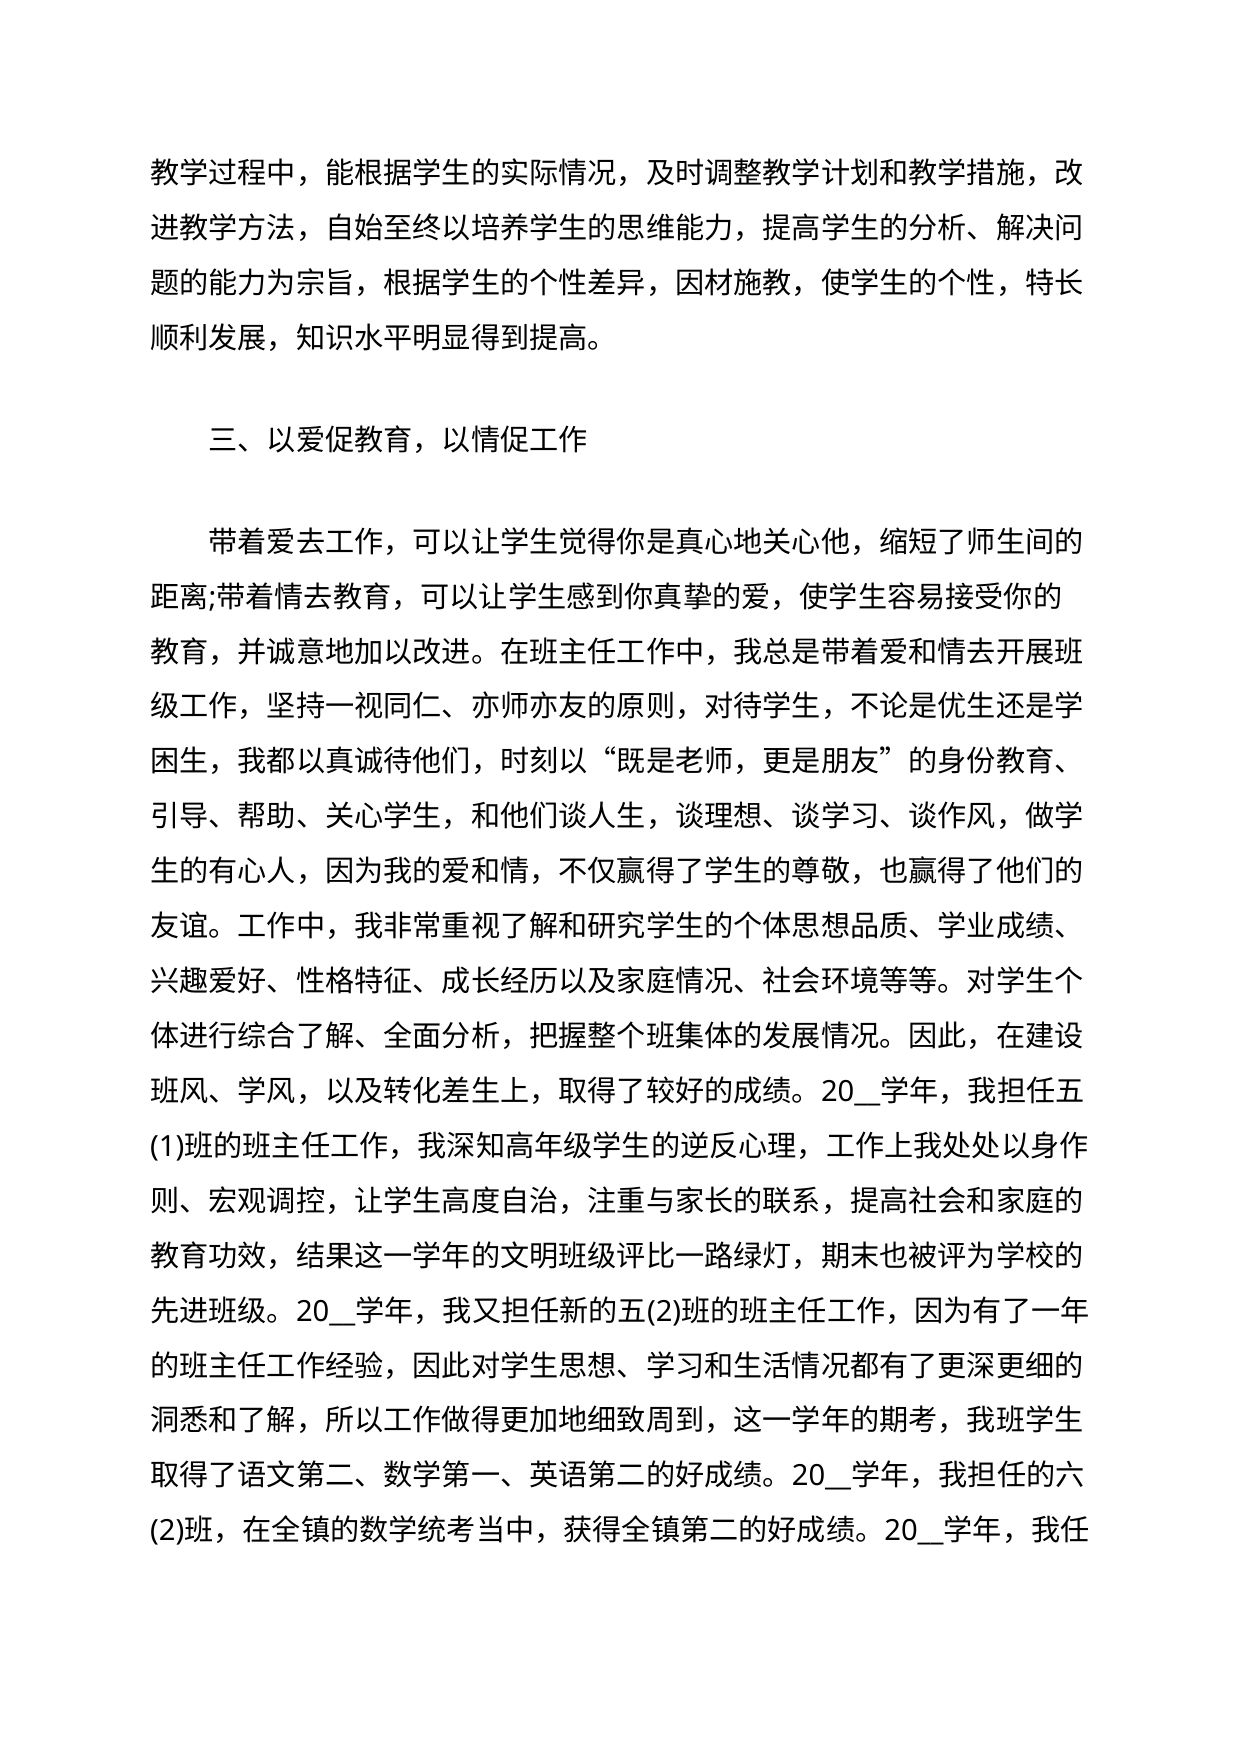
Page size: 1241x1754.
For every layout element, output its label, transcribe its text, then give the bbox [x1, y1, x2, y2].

text 三、以爱促教育，以情促工作 [150, 416, 1090, 459]
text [150, 518, 1090, 1549]
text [150, 150, 1090, 357]
